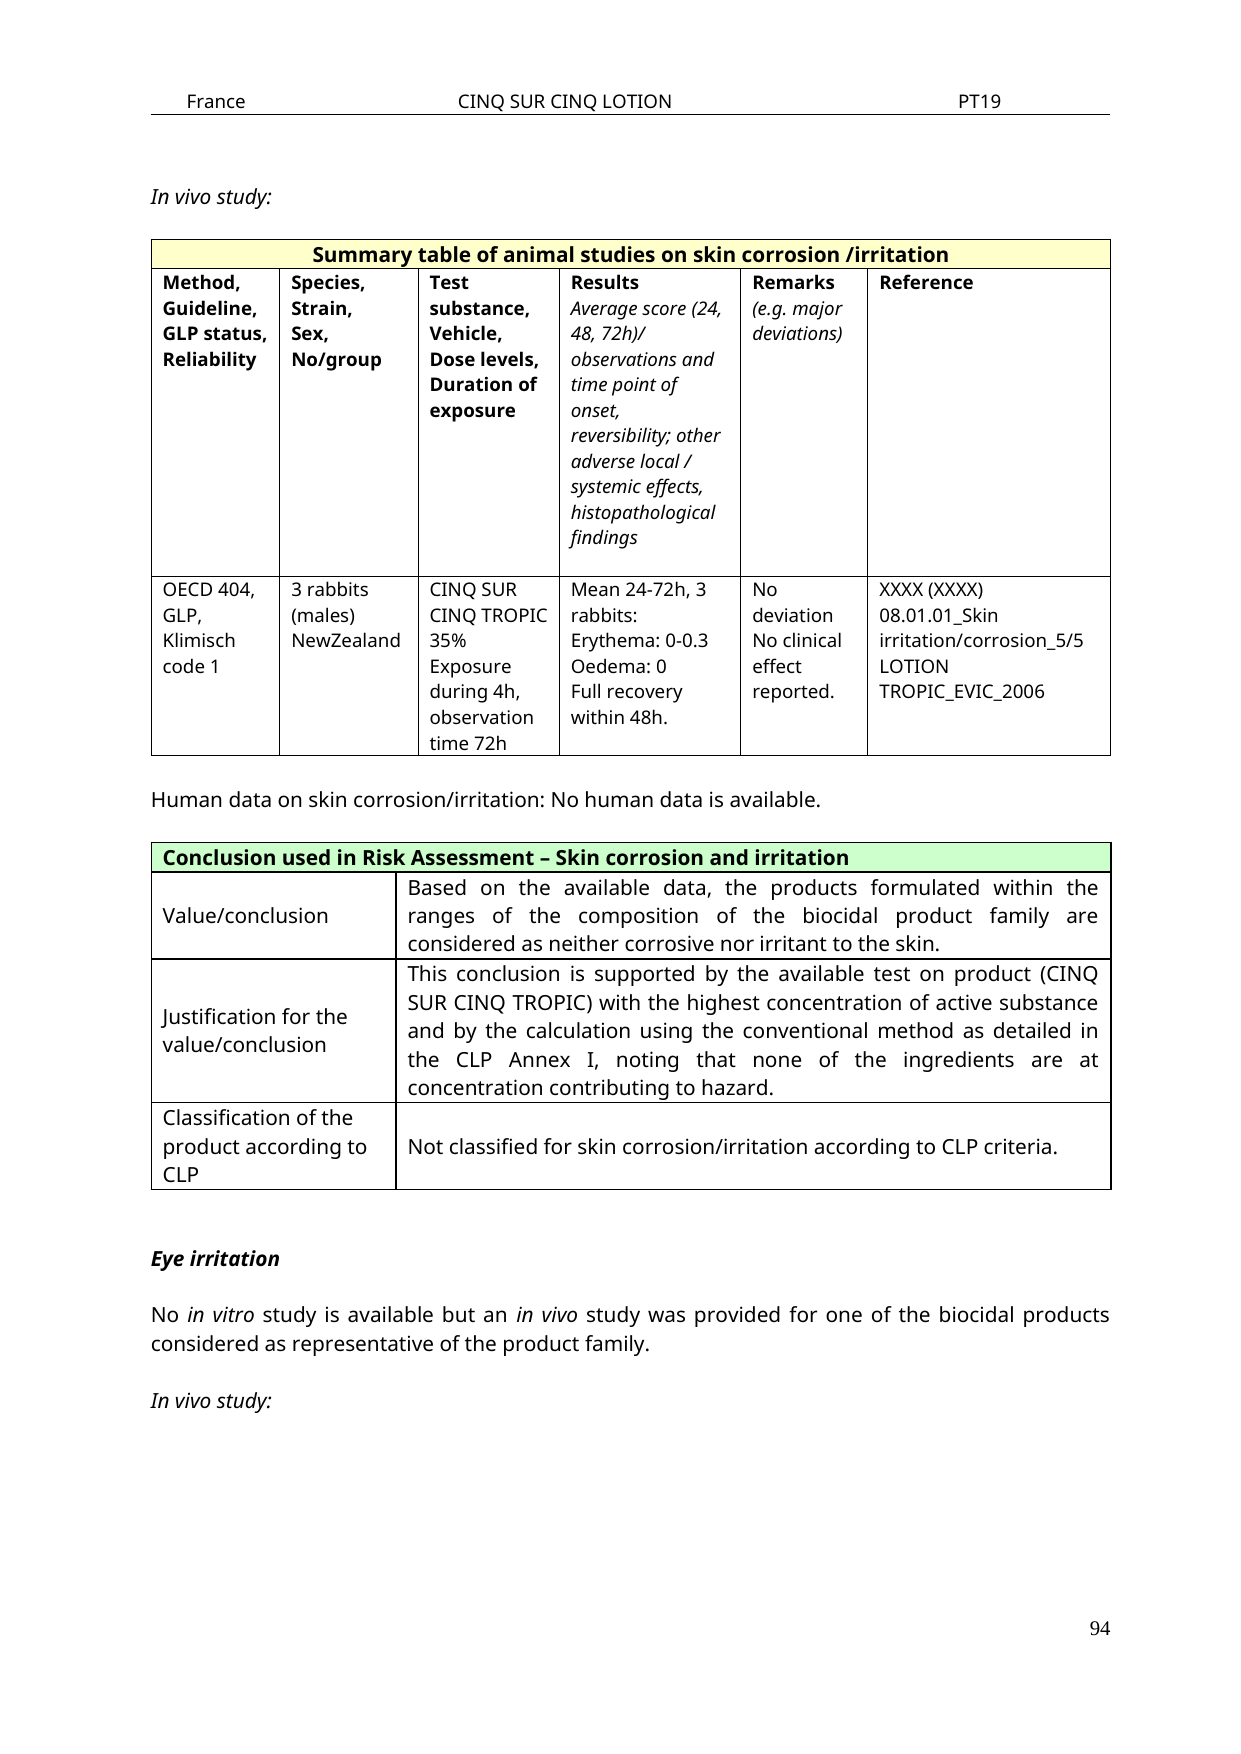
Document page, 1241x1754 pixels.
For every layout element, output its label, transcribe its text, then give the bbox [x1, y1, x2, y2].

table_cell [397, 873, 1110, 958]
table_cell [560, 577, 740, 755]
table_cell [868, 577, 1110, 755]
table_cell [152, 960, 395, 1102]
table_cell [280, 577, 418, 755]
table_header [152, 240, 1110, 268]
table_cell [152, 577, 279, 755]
text No in vitro study is available but an in vivo study was provided for one of the biocidal products considered as representative of the product family. [151, 1301, 1110, 1357]
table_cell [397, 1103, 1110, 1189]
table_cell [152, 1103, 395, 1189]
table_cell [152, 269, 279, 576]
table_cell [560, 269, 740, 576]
text Eye irritation [151, 1244, 1110, 1272]
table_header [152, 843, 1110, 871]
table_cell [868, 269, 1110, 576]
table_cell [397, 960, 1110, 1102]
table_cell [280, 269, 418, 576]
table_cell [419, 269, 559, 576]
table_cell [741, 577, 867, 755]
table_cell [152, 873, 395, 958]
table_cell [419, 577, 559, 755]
text In vivo study: [151, 1386, 1110, 1414]
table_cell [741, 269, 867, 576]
text Human data on skin corrosion/irritation: No human data is available. [151, 785, 1110, 813]
text In vivo study: [151, 182, 1110, 210]
